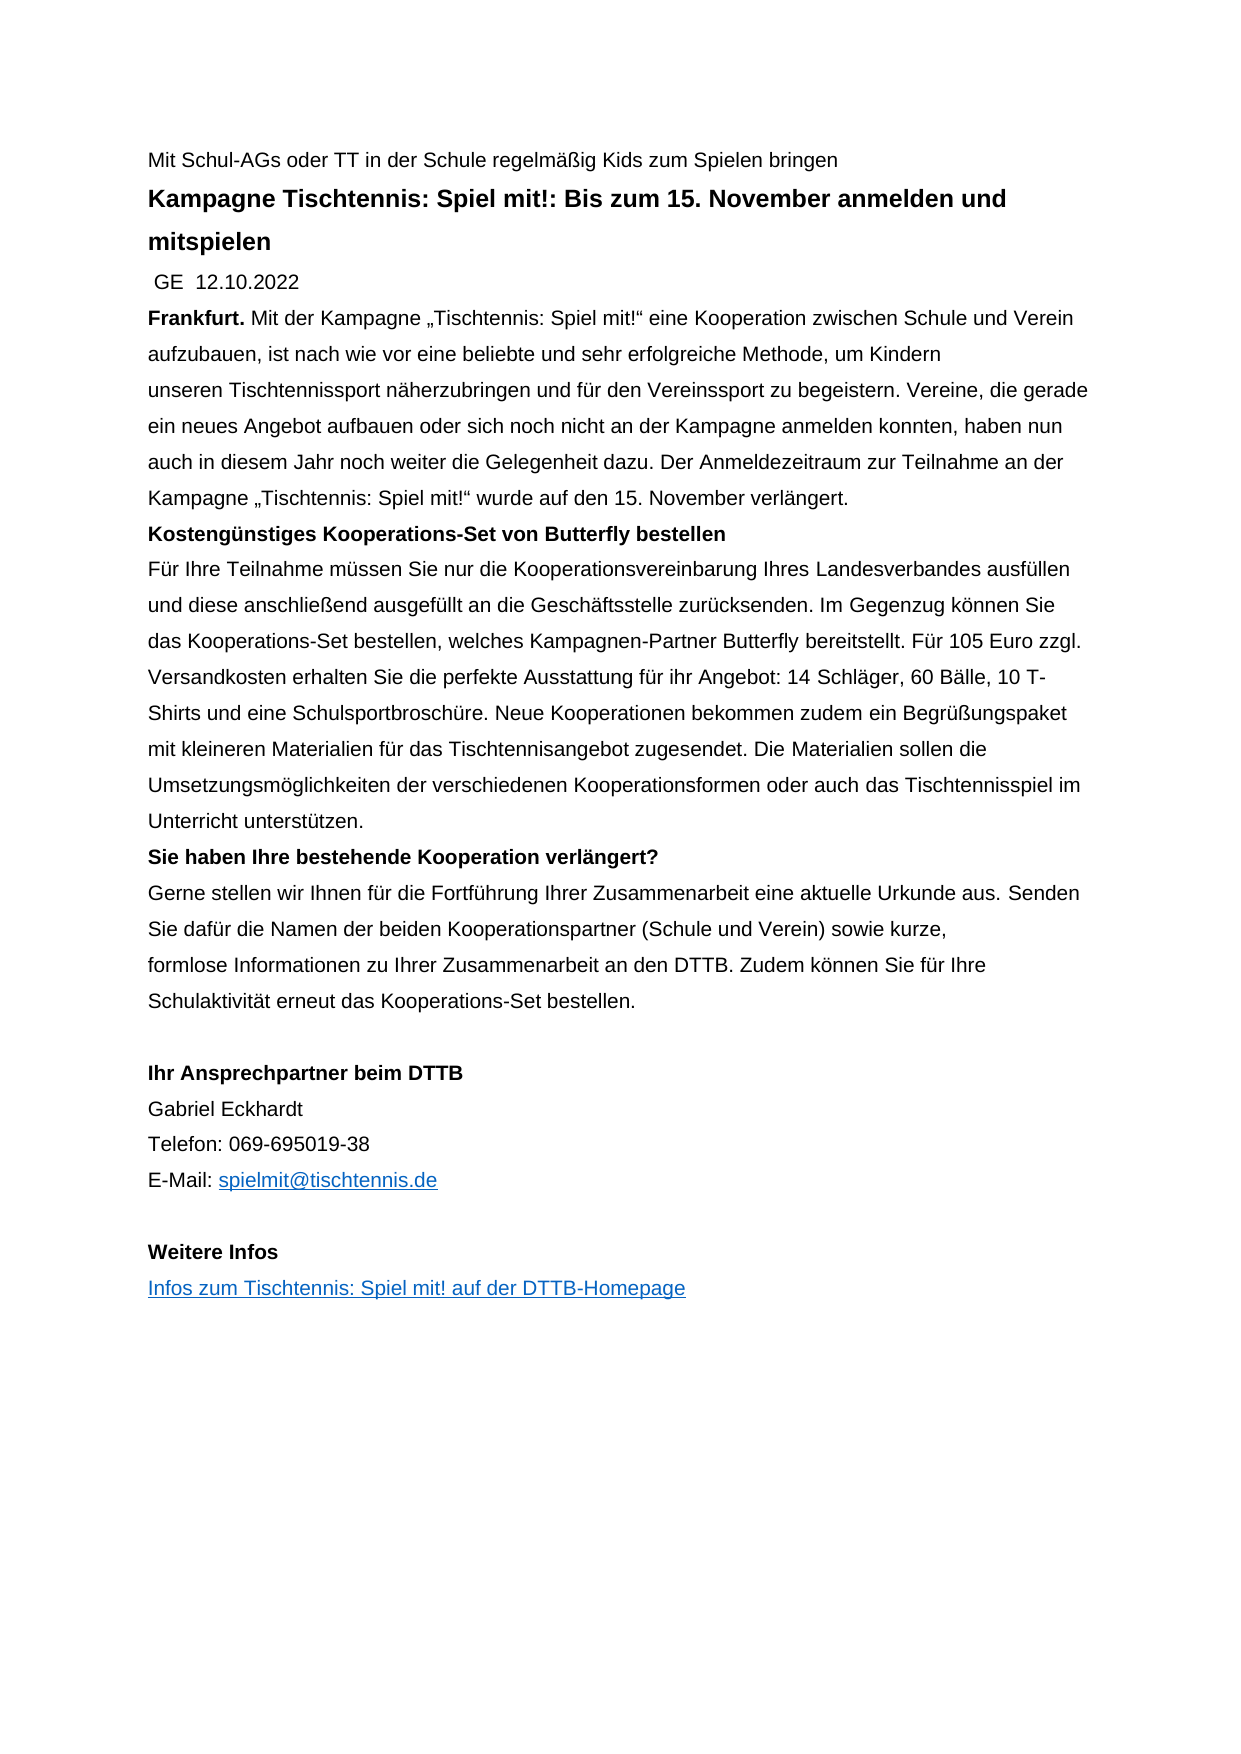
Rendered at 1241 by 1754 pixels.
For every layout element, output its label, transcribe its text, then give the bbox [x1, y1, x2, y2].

text Kostengünstiges Kooperations-Set von Butterfly bestellen [148, 521, 1093, 545]
text Kampagne Tischtennis: Spiel mit!: Bis zum 15. November anmelden und mitspielen [148, 183, 1093, 255]
text Frankfurt. Mit der Kampagne „Tischtennis: Spiel mit!“ eine Kooperation zwischen Schule und Verein aufzubauen, ist nach wie vor eine beliebte und sehr erfolgreiche Methode, um Kindern unseren Tischtennissport näherzubringen und für den Vereinssport zu begeistern. Vereine, die gerade ein neues Angebot aufbauen oder sich noch nicht an der Kampagne anmelden konnten, haben nun auch in diesem Jahr noch weiter die Gelegenheit dazu. Der Anmeldezeitraum zur Teilnahme an der Kampagne „Tischtennis: Spiel mit!“ wurde auf den 15. November verlängert. [148, 306, 1093, 509]
text Mit Schul-AGs oder TT in der Schule regelmäßig Kids zum Spielen bringen [148, 148, 1093, 172]
text GE 12.10.2022 [148, 270, 1093, 294]
text Für Ihre Teilnahme müssen Sie nur die Kooperationsvereinbarung Ihres Landesverbandes ausfüllen und diese anschließend ausgefüllt an die Geschäftsstelle zurücksenden. Im Gegenzug können Sie das Kooperations-Set bestellen, welches Kampagnen-Partner Butterfly bereitstellt. Für 105 Euro zzgl. Versandkosten erhalten Sie die perfekte Ausstattung für ihr Angebot: 14 Schläger, 60 Bälle, 10 T-Shirts und eine Schulsportbroschüre. Neue Kooperationen bekommen zudem ein Begrüßungspaket mit kleineren Materialien für das Tischtennisangebot zugesendet. Die Materialien sollen die Umsetzungsmöglichkeiten der verschiedenen Kooperationsformen oder auch das Tischtennisspiel im Unterricht unterstützen. Sie haben Ihre bestehende Kooperation verlängert? Gerne stellen wir Ihnen für die Fortführung Ihrer Zusammenarbeit eine aktuelle Urkunde aus. Senden Sie dafür die Namen der beiden Kooperationspartner (Schule und Verein) sowie kurze, formlose Informationen zu Ihrer Zusammenarbeit an den DTTB. Zudem können Sie für Ihre Schulaktivität erneut das Kooperations-Set bestellen. Ihr Ansprechpartner beim DTTB Gabriel Eckhardt Telefon: 069-695019-38 E-Mail: spielmit@tischtennis.de Weitere Infos Infos zum Tischtennis: Spiel mit! auf der DTTB-Homepage [148, 557, 1093, 1300]
